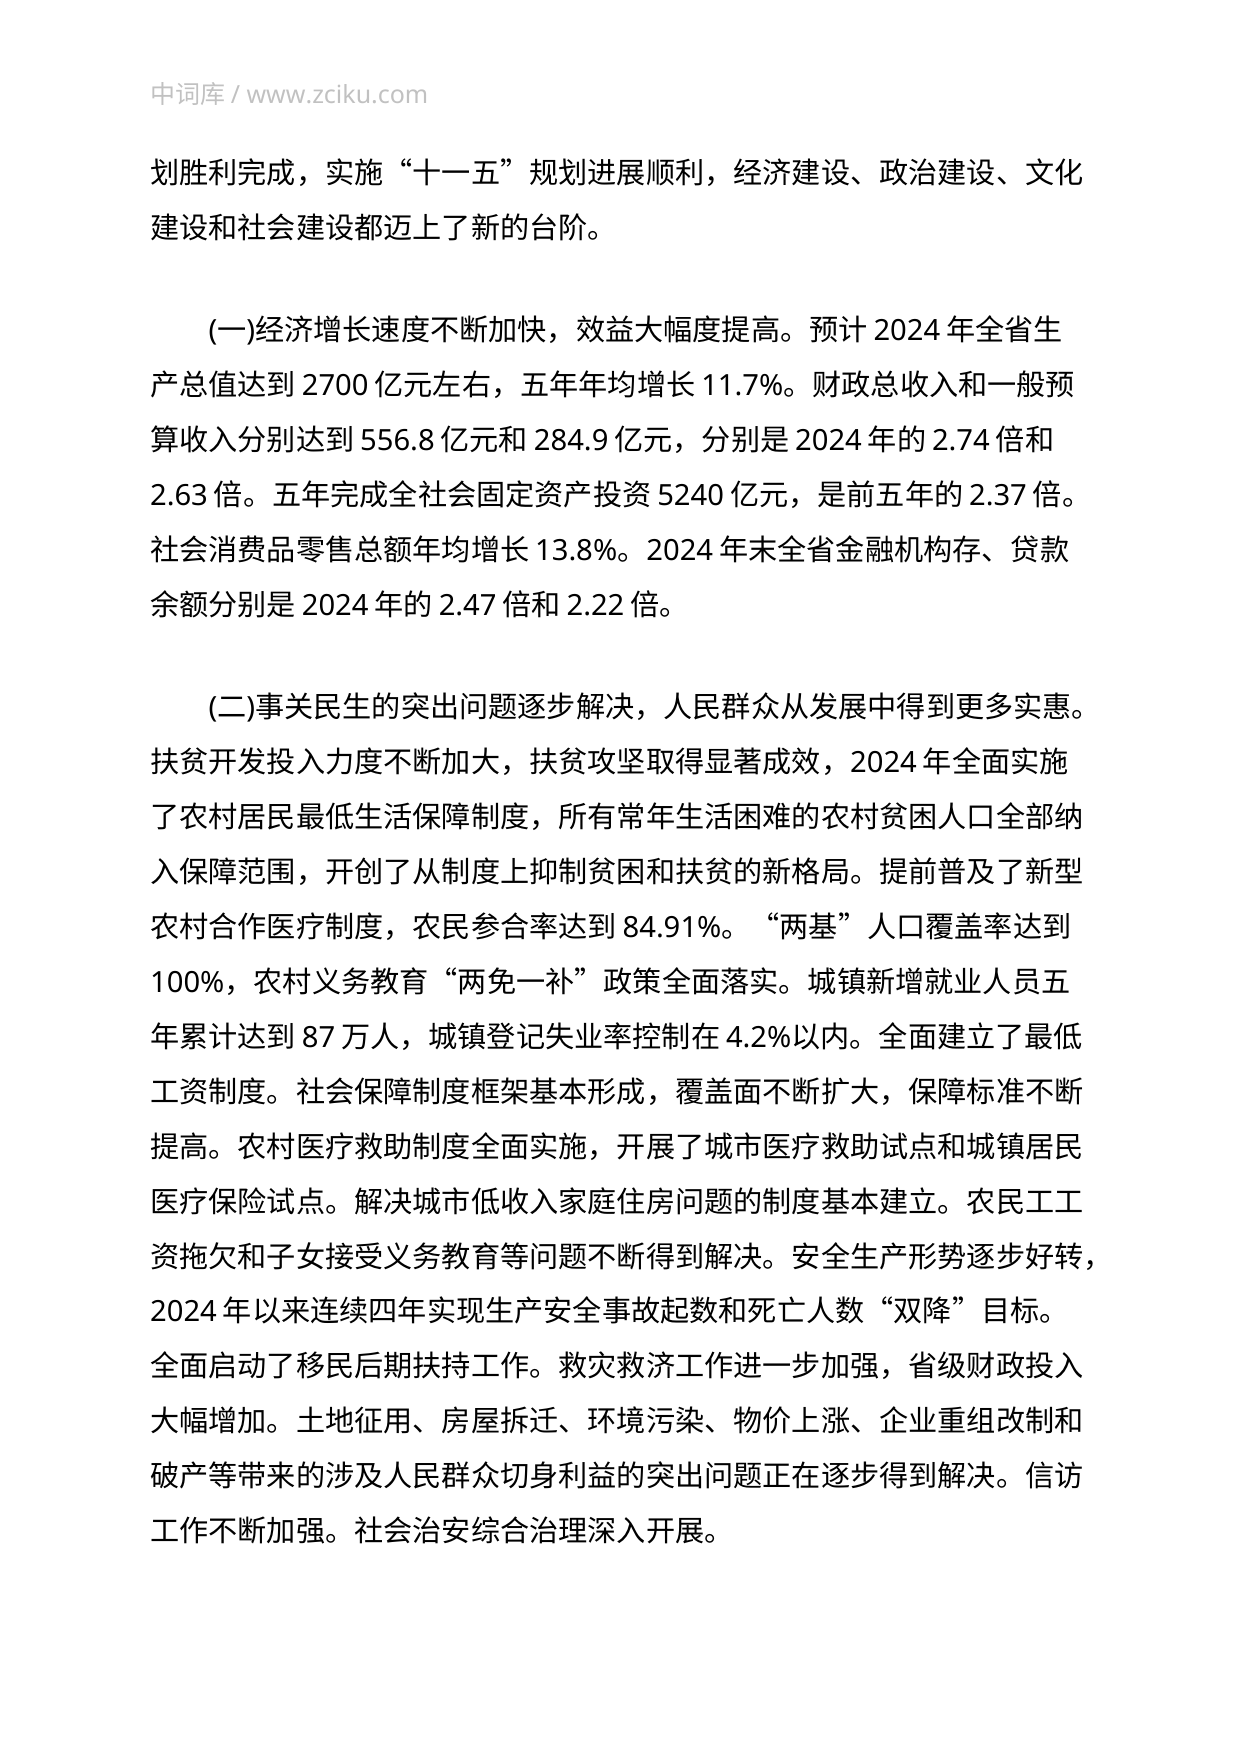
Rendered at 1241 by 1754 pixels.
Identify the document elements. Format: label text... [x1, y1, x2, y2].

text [150, 150, 1090, 247]
text (一)经济增长速度不断加快，效益大幅度提高。预计2024年全省生产总值达到2700亿元左右，五年年均增长11.7%。财政总收入和一般预算收入分别达到556.8亿元和284.9亿元，分别是2024年的2.74倍和2.63倍。五年完成全社会固定资产投资5240亿元，是前五年的2.37倍。社会消费品零售总额年均增长13.8%。2024年末全省金融机构存、贷款余额分别是2024年的2.47倍和2.22倍。 [150, 307, 1090, 624]
text (二)事关民生的突出问题逐步解决，人民群众从发展中得到更多实惠。扶贫开发投入力度不断加大，扶贫攻坚取得显著成效，2024年全面实施了农村居民最低生活保障制度，所有常年生活困难的农村贫困人口全部纳入保障范围，开创了从制度上抑制贫困和扶贫的新格局。提前普及了新型农村合作医疗制度，农民参合率达到84.91%。“两基”人口覆盖率达到100%，农村义务教育“两免一补”政策全面落实。城镇新增就业人员五年累计达到87万人，城镇登记失业率控制在4.2%以内。全面建立了最低工资制度。社会保障制度框架基本形成，覆盖面不断扩大，保障标准不断提高。农村医疗救助制度全面实施，开展了城市医疗救助试点和城镇居民医疗保险试点。解决城市低收入家庭住房问题的制度基本建立。农民工工资拖欠和子女接受义务教育等问题不断得到解决。安全生产形势逐步好转，2024年以来连续四年实现生产安全事故起数和死亡人数“双降”目标。全面启动了移民后期扶持工作。救灾救济工作进一步加强，省级财政投入大幅增加。土地征用、房屋拆迁、环境污染、物价上涨、企业重组改制和破产等带来的涉及人民群众切身利益的突出问题正在逐步得到解决。信访工作不断加强。社会治安综合治理深入开展。 [150, 684, 1090, 1550]
